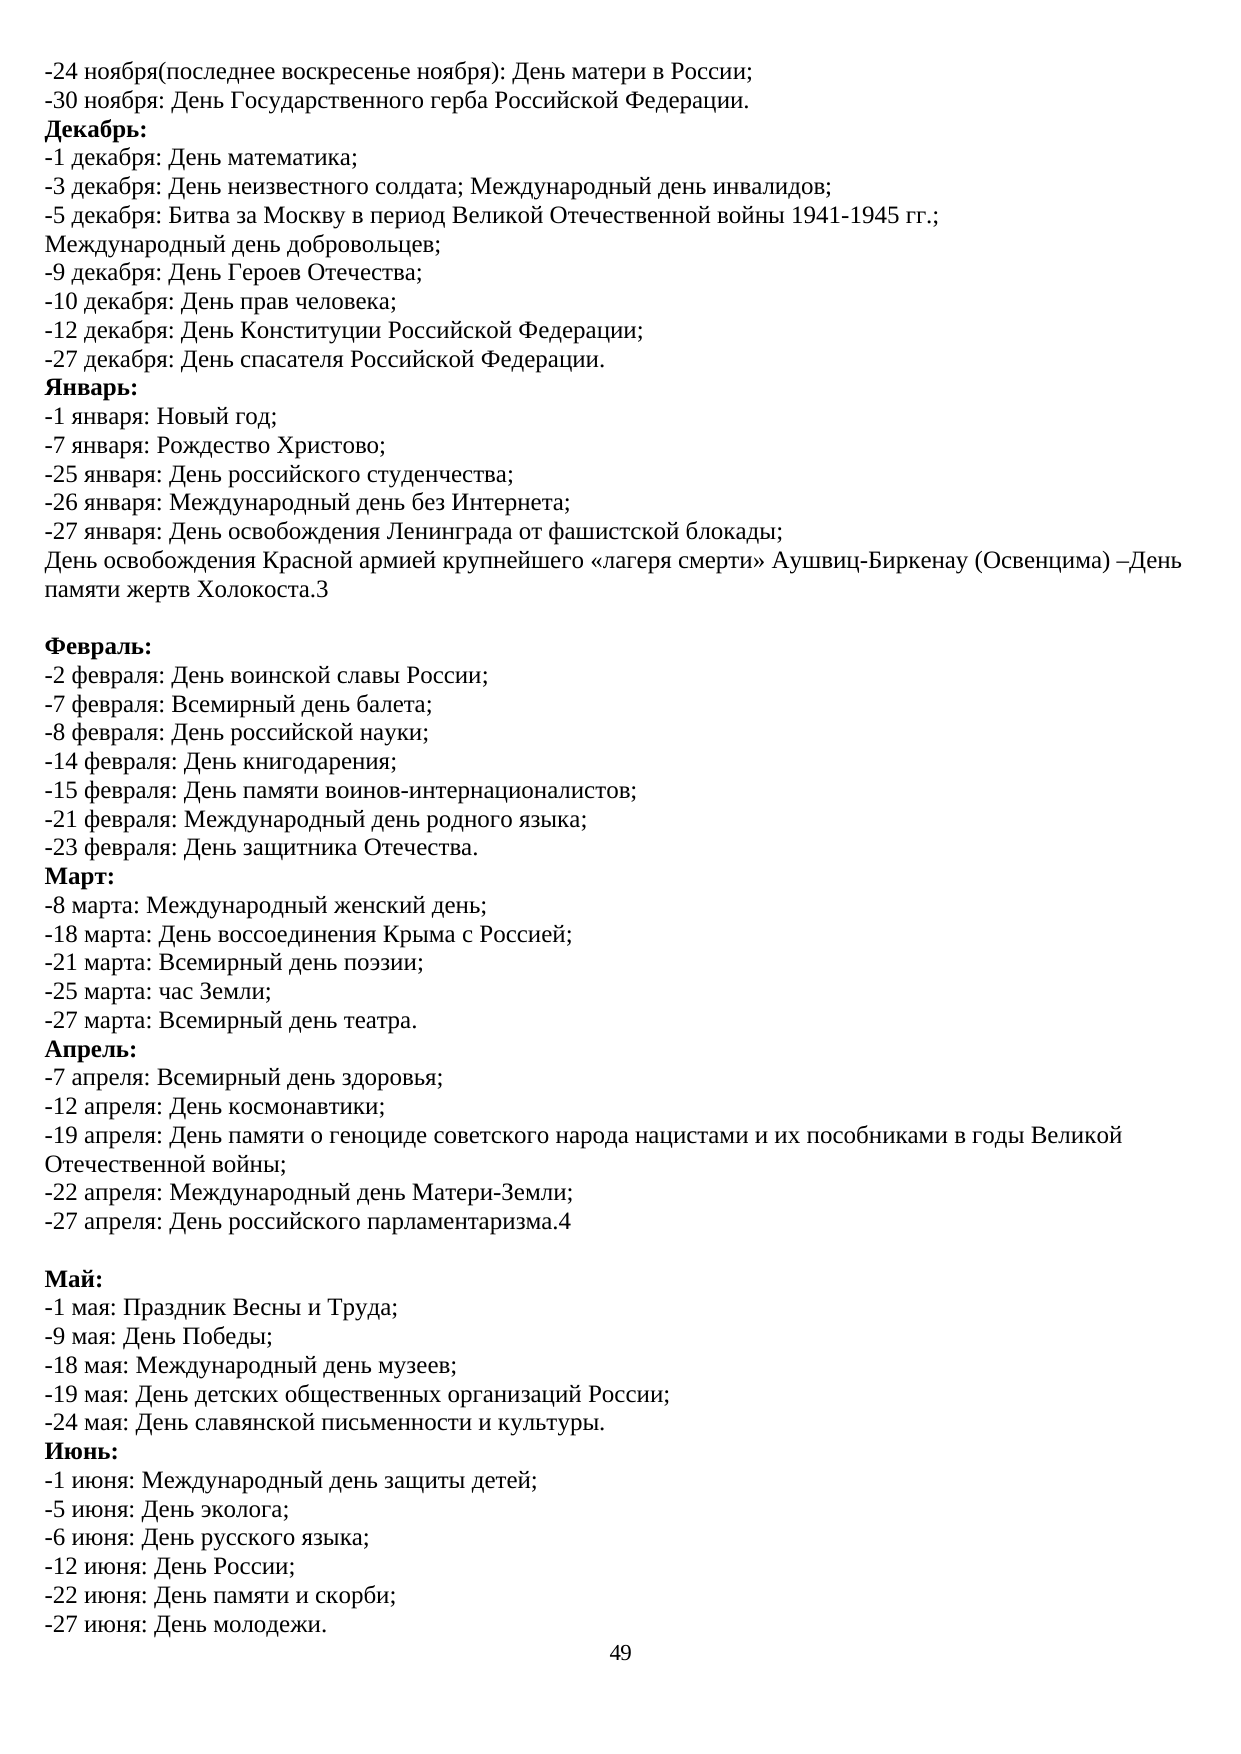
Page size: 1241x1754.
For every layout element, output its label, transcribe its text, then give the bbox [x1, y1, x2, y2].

text -27 января: День освобождения Ленинграда от фашистской блокады; [44, 516, 1211, 545]
text -7 апреля: Всемирный день здоровья; [44, 1062, 1211, 1091]
text Декабрь: [44, 114, 1211, 142]
text -2 февраля: День воинской славы России; [44, 660, 1211, 689]
text -27 июня: День молодежи. [44, 1609, 1211, 1637]
text -8 февраля: День российской науки; [44, 717, 1211, 746]
text -18 марта: День воссоединения Крыма с Россией; [44, 919, 1211, 947]
text -14 февраля: День книгодарения; [44, 746, 1211, 775]
text Международный день добровольцев; [44, 229, 1211, 257]
text -1 мая: Праздник Весны и Труда; [44, 1292, 1211, 1321]
text -12 апреля: День космонавтики; [44, 1091, 1211, 1120]
text -9 мая: День Победы; [44, 1321, 1211, 1350]
text -1 декабря: День математика; [44, 142, 1211, 171]
text -23 февраля: День защитника Отечества. [44, 832, 1211, 861]
text -8 марта: Международный женский день; [44, 890, 1211, 919]
text -24 ноября(последнее воскресенье ноября): День матери в России; [44, 56, 1211, 85]
text -5 июня: День эколога; [44, 1494, 1211, 1522]
text -19 апреля: День памяти о геноциде советского народа нацистами и их пособниками в годы Великой Отечественной войны; [44, 1120, 1211, 1177]
text -7 февраля: Всемирный день балета; [44, 689, 1211, 717]
text -1 января: Новый год; [44, 401, 1211, 430]
text -27 марта: Всемирный день театра. [44, 1005, 1211, 1034]
text -15 февраля: День памяти воинов-интернационалистов; [44, 775, 1211, 804]
text Февраль: [44, 631, 1211, 660]
text Июнь: [44, 1436, 1211, 1465]
text -21 марта: Всемирный день поэзии; [44, 947, 1211, 976]
text Март: [44, 861, 1211, 890]
text -1 июня: Международный день защиты детей; [44, 1465, 1211, 1494]
text -21 февраля: Международный день родного языка; [44, 804, 1211, 832]
text -22 июня: День памяти и скорби; [44, 1580, 1211, 1609]
text -24 мая: День славянской письменности и культуры. [44, 1407, 1211, 1436]
text -22 апреля: Международный день Матери-Земли; [44, 1177, 1211, 1206]
text -19 мая: День детских общественных организаций России; [44, 1379, 1211, 1407]
text Январь: [44, 372, 1211, 401]
text -26 января: Международный день без Интернета; [44, 487, 1211, 516]
text -3 декабря: День неизвестного солдата; Международный день инвалидов; [44, 171, 1211, 200]
text -25 марта: час Земли; [44, 976, 1211, 1005]
text -27 апреля: День российского парламентаризма.4 [44, 1206, 1211, 1235]
text -18 мая: Международный день музеев; [44, 1350, 1211, 1379]
text -9 декабря: День Героев Отечества; [44, 257, 1211, 286]
text -12 июня: День России; [44, 1551, 1211, 1580]
text -7 января: Рождество Христово; [44, 430, 1211, 459]
text Апрель: [44, 1034, 1211, 1062]
text -30 ноября: День Государственного герба Российской Федерации. [44, 85, 1211, 114]
text -12 декабря: День Конституции Российской Федерации; [44, 315, 1211, 344]
text -10 декабря: День прав человека; [44, 286, 1211, 315]
text -25 января: День российского студенчества; [44, 459, 1211, 487]
text -5 декабря: Битва за Москву в период Великой Отечественной войны 1941-1945 гг.; [44, 200, 1211, 229]
text Май: [44, 1264, 1211, 1292]
text День освобождения Красной армией крупнейшего «лагеря смерти» Аушвиц-Биркенау (Освенцима) –День памяти жертв Холокоста.3 [44, 545, 1211, 602]
text -6 июня: День русского языка; [44, 1522, 1211, 1551]
text -27 декабря: День спасателя Российской Федерации. [44, 344, 1211, 372]
